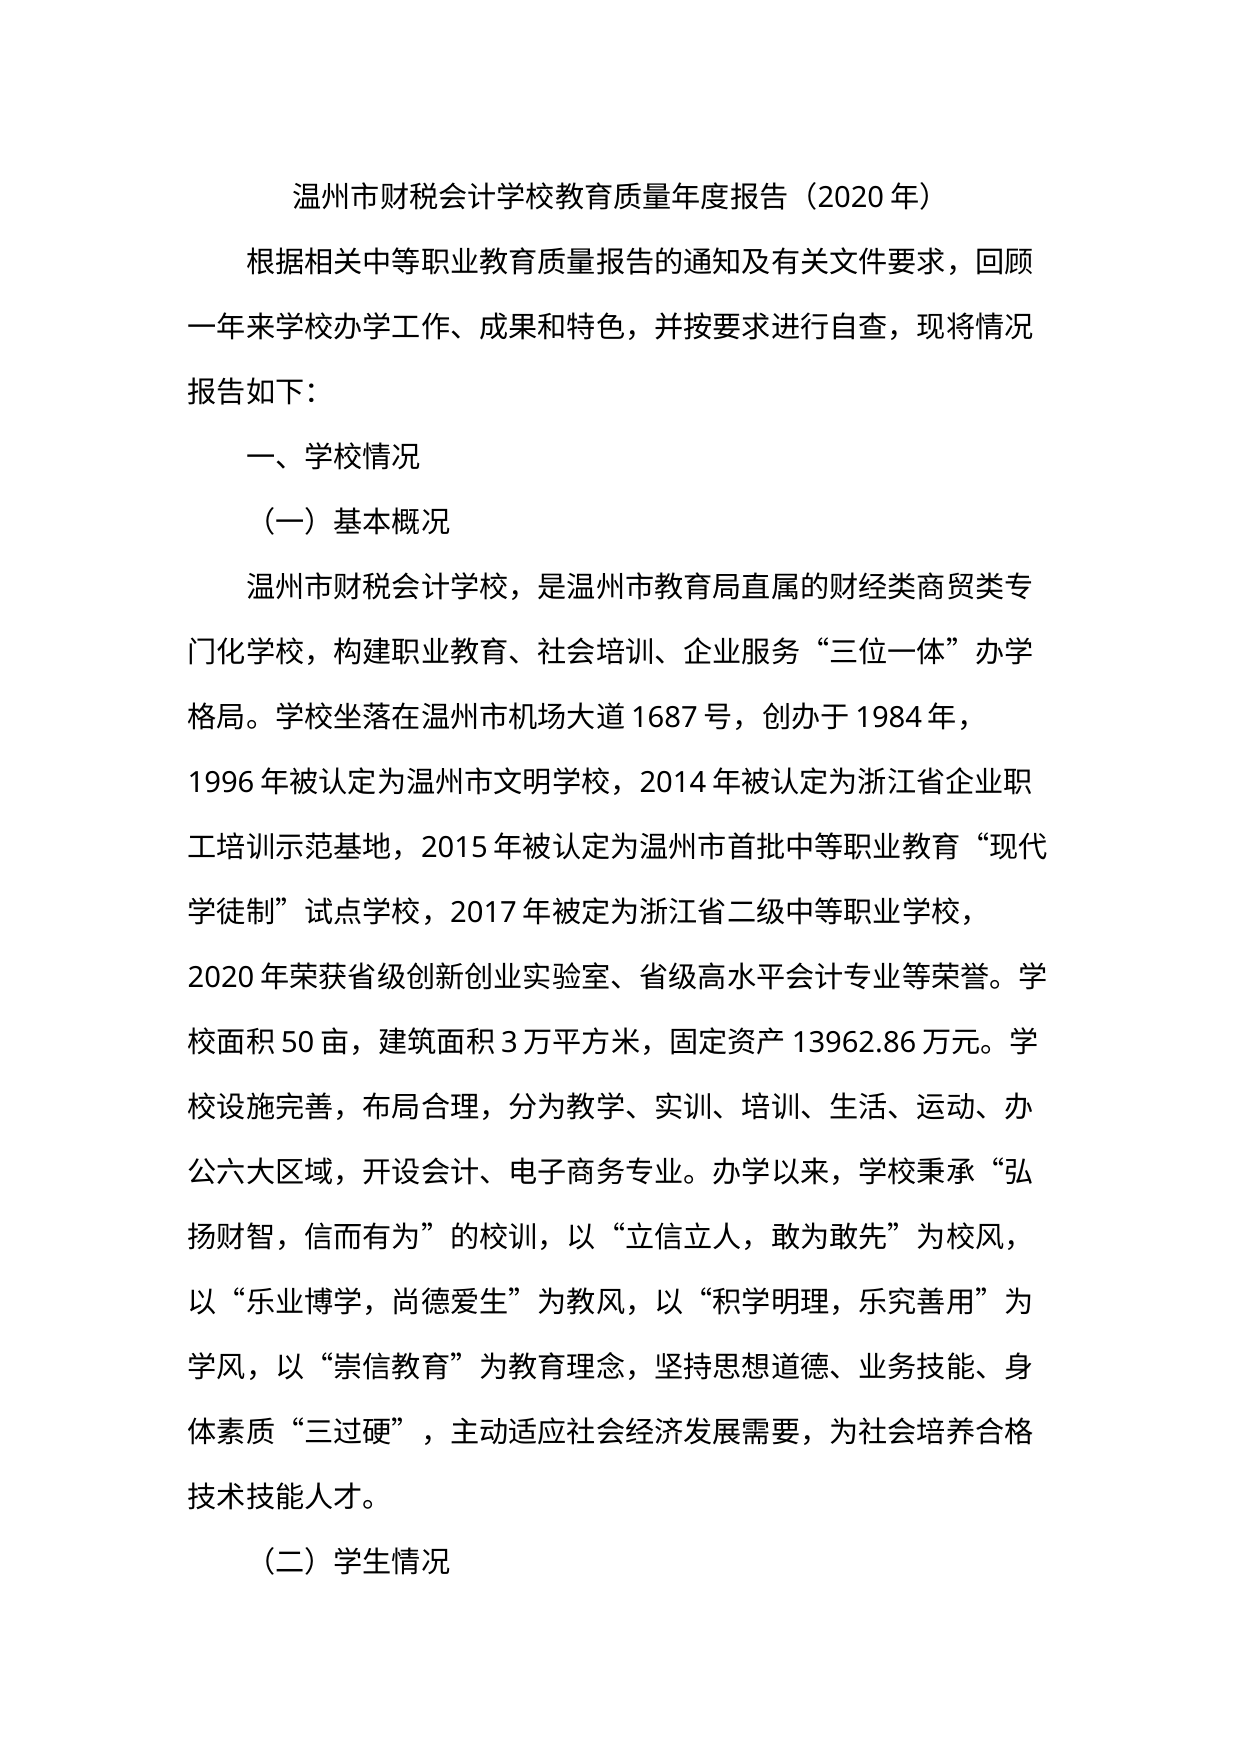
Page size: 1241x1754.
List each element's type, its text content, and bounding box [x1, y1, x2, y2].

text 温州市财税会计学校，是温州市教育局直属的财经类商贸类专门化学校，构建职业教育、社会培训、企业服务“三位一体”办学格局。学校坐落在温州市机场大道1687号，创办于1984年，1996年被认定为温州市文明学校，2014年被认定为浙江省企业职工培训示范基地，2015年被认定为温州市首批中等职业教育“现代学徒制”试点学校，2017年被定为浙江省二级中等职业学校，2020年荣获省级创新创业实验室、省级高水平会计专业等荣誉。学校面积50亩，建筑面积3万平方米，固定资产13962.86万元。学校设施完善，布局合理，分为教学、实训、培训、生活、运动、办公六大区域，开设会计、电子商务专业。办学以来，学校秉承“弘扬财智，信而有为”的校训，以“立信立人，敢为敢先”为校风，以“乐业博学，尚德爱生”为教风，以“积学明理，乐究善用”为学风，以“崇信教育”为教育理念，坚持思想道德、业务技能、身体素质“三过硬”，主动适应社会经济发展需要，为社会培养合格技术技能人才。 [187, 552, 1053, 1527]
text （一）基本概况 [187, 487, 1053, 552]
text 温州市财税会计学校教育质量年度报告（2020年） [187, 162, 1053, 227]
text 一、学校情况 [187, 422, 1053, 487]
text （二）学生情况 [187, 1527, 1053, 1592]
text 根据相关中等职业教育质量报告的通知及有关文件要求，回顾一年来学校办学工作、成果和特色，并按要求进行自查，现将情况报告如下： [187, 227, 1053, 422]
